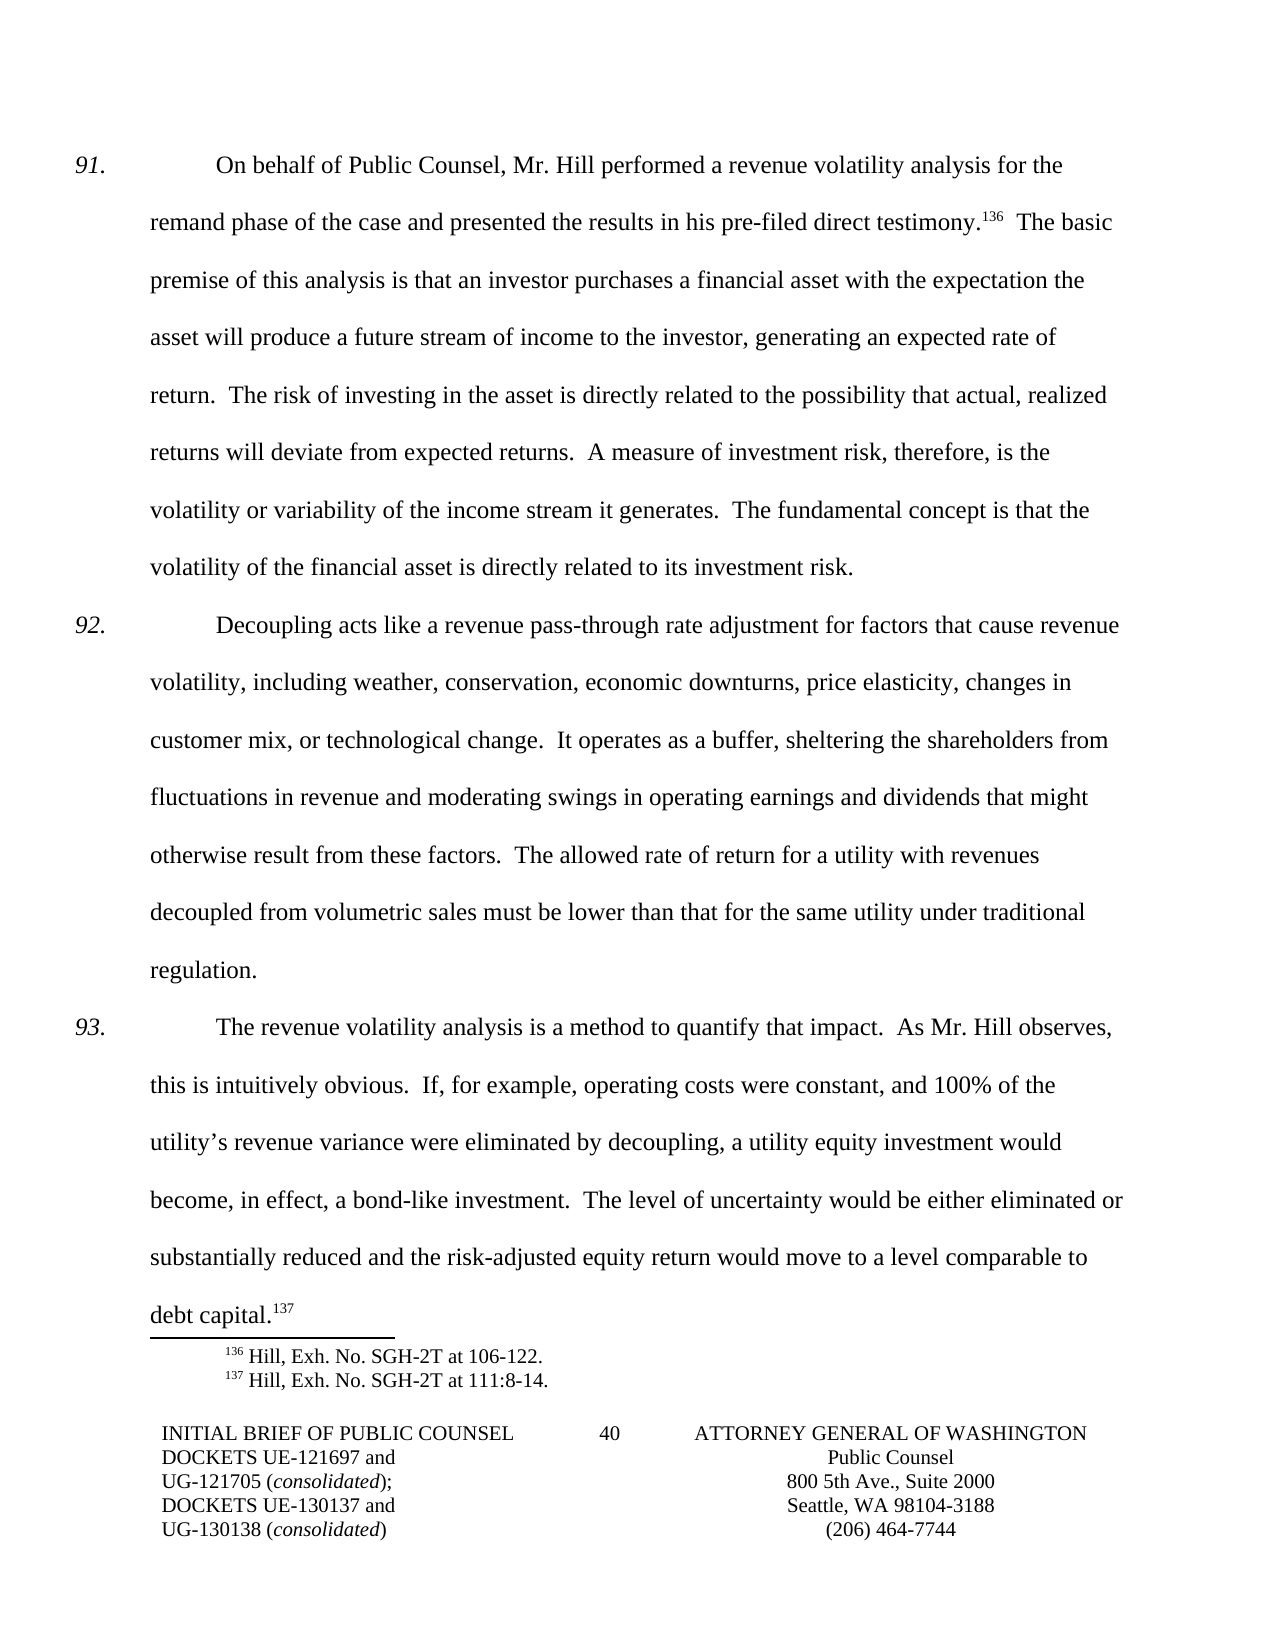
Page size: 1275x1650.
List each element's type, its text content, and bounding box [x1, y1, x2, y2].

text The revenue volatility analysis is a method to quantify that impact. As Mr. Hill observes, this is intuitively obvious. If, for example, operating costs were constant, and 100% of the utility’s revenue variance were eliminated by decoupling, a utility equity investment would become, in effect, a bond-like investment. The level of uncertainty would be either eliminated or substantially reduced and the risk-adjusted equity return would move to a level comparable to debt capital. [75, 1012, 1125, 1329]
text On behalf of Public Counsel, Mr. Hill performed a revenue volatility analysis for the remand phase of the case and presented the results in his pre-filed direct testimony. The basic premise of this analysis is that an investor purchases a financial asset with the expectation the asset will produce a future stream of income to the investor, generating an expected rate of return. The risk of investing in the asset is directly related to the possibility that actual, realized returns will deviate from expected returns. A measure of investment risk, therefore, is the volatility or variability of the income stream it generates. The fundamental concept is that the volatility of the financial asset is directly related to its investment risk. [75, 150, 1125, 581]
text Decoupling acts like a revenue pass-through rate adjustment for factors that cause revenue volatility, including weather, conservation, economic downturns, price elasticity, changes in customer mix, or technological change. It operates as a buffer, sheltering the shareholders from fluctuations in revenue and moderating swings in operating earnings and dividends that might otherwise result from these factors. The allowed rate of return for a utility with revenues decoupled from volumetric sales must be lower than that for the same utility under traditional regulation. [75, 610, 1125, 984]
